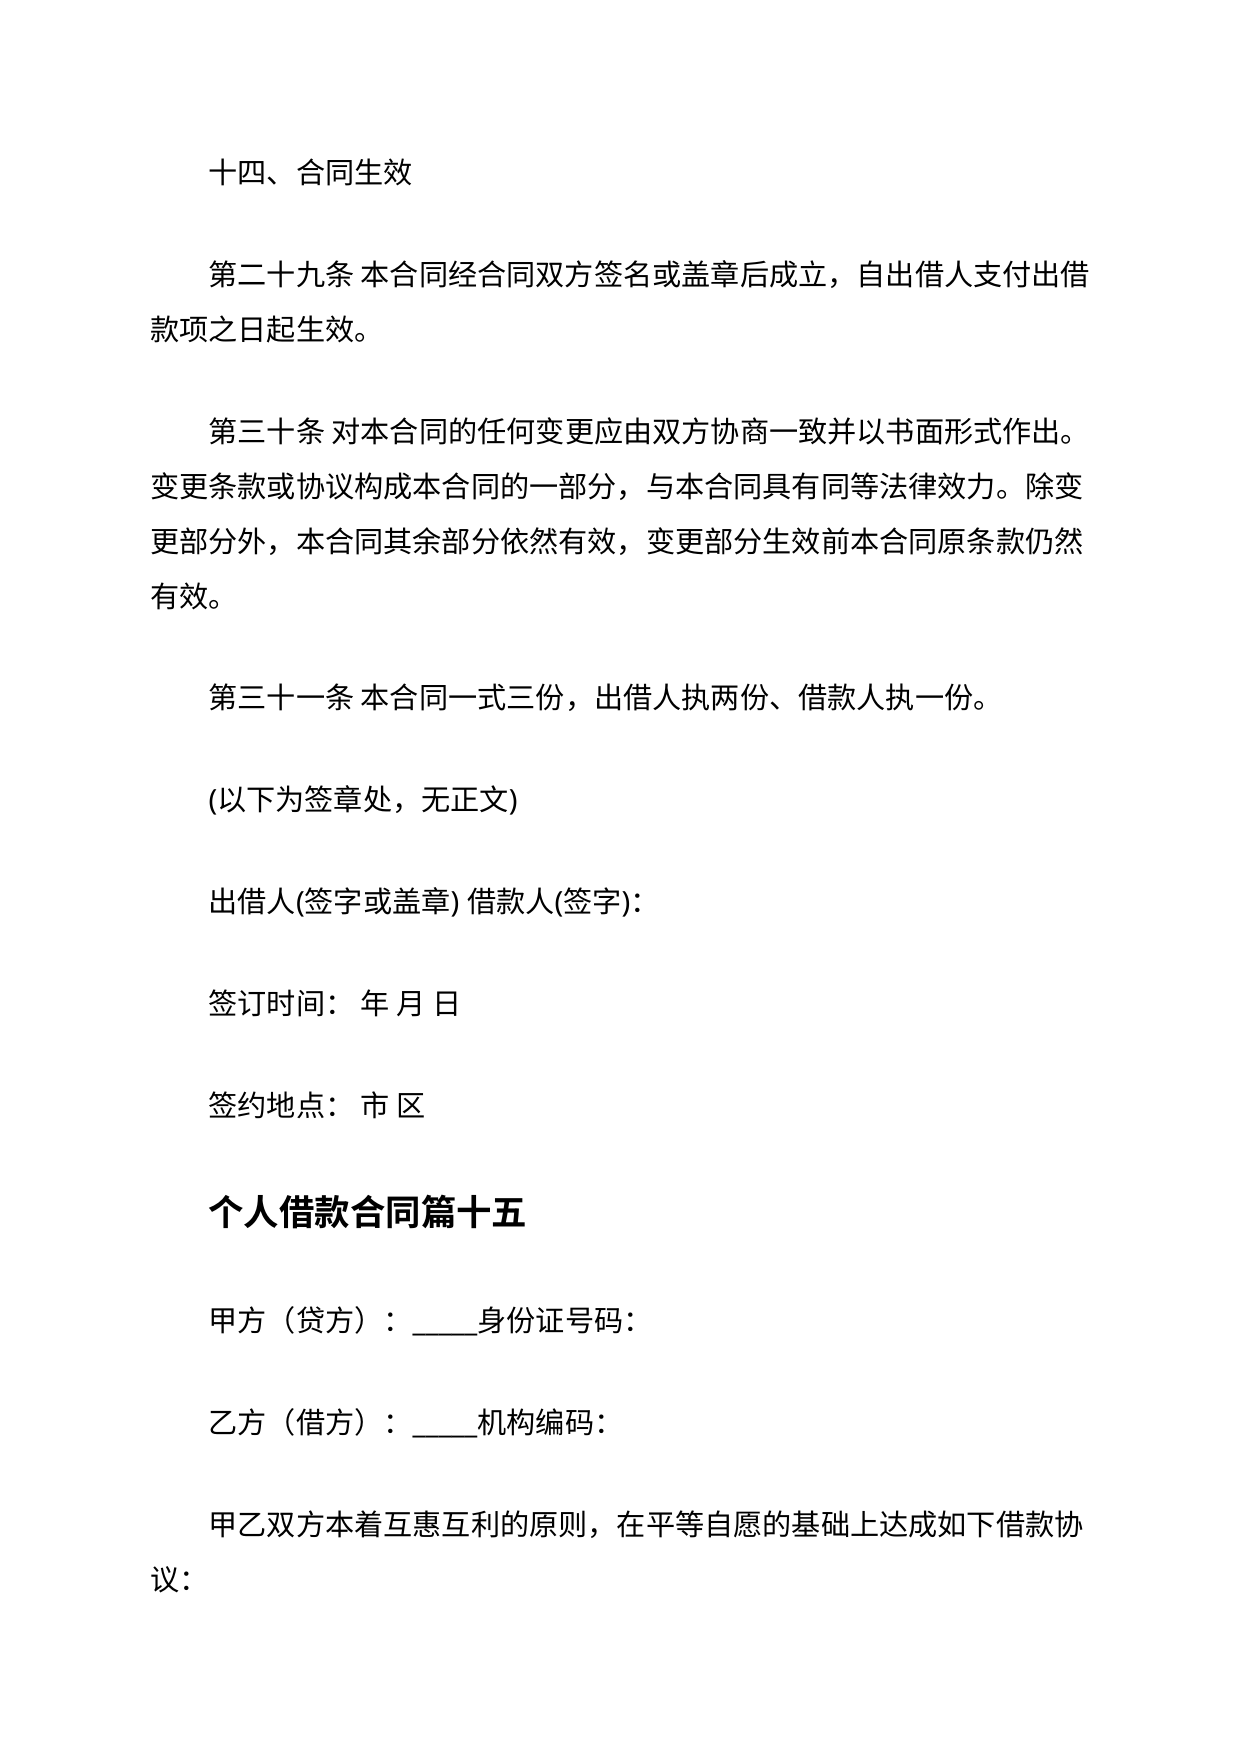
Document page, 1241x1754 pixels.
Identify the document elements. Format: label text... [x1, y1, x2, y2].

text 甲乙双方本着互惠互利的原则，在平等自愿的基础上达成如下借款协议： [150, 1502, 1090, 1599]
text 第三十条 对本合同的任何变更应由双方协商一致并以书面形式作出。变更条款或协议构成本合同的一部分，与本合同具有同等法律效力。除变更部分外，本合同其余部分依然有效，变更部分生效前本合同原条款仍然有效。 [150, 408, 1090, 615]
text 第二十九条 本合同经合同双方签名或盖章后成立，自出借人支付出借款项之日起生效。 [150, 252, 1090, 349]
text (以下为签章处，无正文) [150, 777, 1090, 819]
text 乙方（借方）：_____机构编码： [150, 1399, 1090, 1442]
text 签订时间： 年 月 日 [150, 981, 1090, 1023]
text 签约地点： 市 区 [150, 1082, 1090, 1125]
text 第三十一条 本合同一式三份，出借人执两份、借款人执一份。 [150, 675, 1090, 717]
text 出借人(签字或盖章) 借款人(签字)： [150, 879, 1090, 921]
text 甲方（贷方）：_____身份证号码： [150, 1298, 1090, 1340]
text 个人借款合同篇十五 [150, 1184, 1090, 1235]
text 十四、合同生效 [150, 150, 1090, 192]
